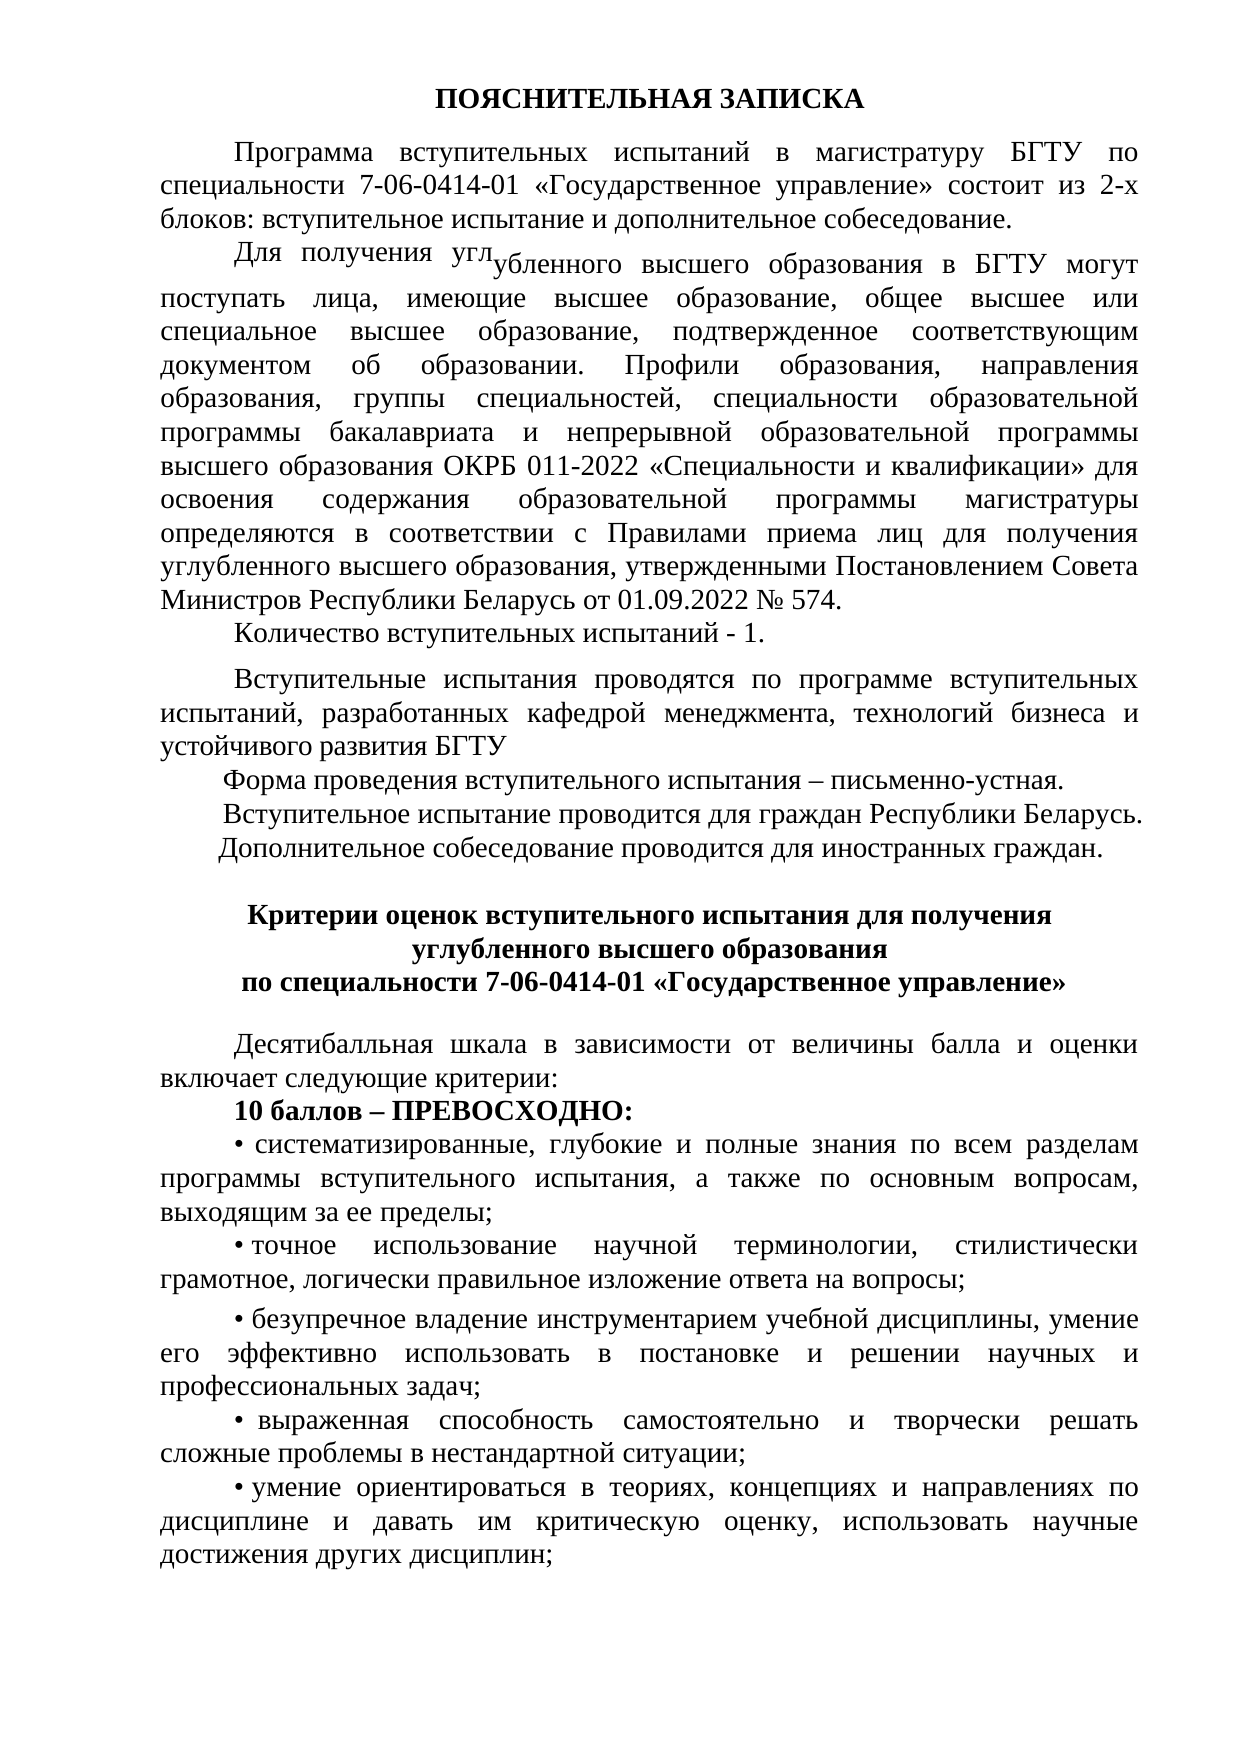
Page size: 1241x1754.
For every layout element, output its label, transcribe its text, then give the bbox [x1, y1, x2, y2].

subtitle ПОЯСНИТЕЛЬНАЯ ЗАПИСКА [218, 81, 1081, 114]
text Для получения углубленного высшего образования в БГТУ могут поступать лица, имеющие высшее образование, общее высшее или специальное высшее образование, подтвержденное соответствующим документом об образовании. Профили образования, направления образования, группы специальностей, специальности образовательной программы бакалавриата и непрерывной образовательной программы высшего образования ОКРБ 011-2022 «Специальности и квалификации» для освоения содержания образовательной программы магистратуры определяются в соответствии с Правилами приема лиц для получения углубленного высшего образования, утвержденными Постановлением Совета Министров Республики Беларусь от 01.09.2022 № 574. [160, 234, 1139, 615]
text Программа вступительных испытаний в магистратуру БГТУ по специальности 7-06-0414-01 «Государственное управление» состоит из 2-х блоков: вступительное испытание и дополнительное собеседование. [160, 134, 1139, 234]
text Вступительное испытание проводится для граждан Республики Беларусь. [148, 796, 1152, 830]
list безупречное владение инструментарием учебной дисциплины, умение его эффективно использовать в постановке и решении научных и профессиональных задач; [160, 1301, 1139, 1402]
text Количество вступительных испытаний - 1. [160, 616, 1139, 661]
text Вступительные испытания проводятся по программе вступительных испытаний, разработанных кафедрой менеджмента, технологий бизнеса и устойчивого развития БГТУ [160, 661, 1139, 762]
list умение ориентироваться в теориях, концепциях и направлениях по дисциплине и давать им критическую оценку, использовать научные достижения других дисциплин; [160, 1469, 1139, 1570]
text Форма проведения вступительного испытания – письменно-устная. [148, 762, 1152, 796]
list выраженная способность самостоятельно и творчески решать сложные проблемы в нестандартной ситуации; [160, 1402, 1139, 1469]
text по специальности 7-06-0414-01 «Государственное управление» [218, 964, 1089, 998]
text Десятибалльная шкала в зависимости от величины балла и оценки включает следующие критерии: [160, 1026, 1139, 1093]
text Дополнительное собеседование проводится для иностранных граждан. [148, 830, 1152, 863]
subtitle 10 баллов – ПРЕВОСХОДНО: [234, 1093, 1152, 1127]
list точное использование научной терминологии, стилистически грамотное, логически правильное изложение ответа на вопросы; [160, 1227, 1138, 1294]
list систематизированные, глубокие и полные знания по всем разделам программы вступительного испытания, а также по основным вопросам, выходящим за ее пределы; [160, 1127, 1139, 1227]
subtitle Критерии оценок вступительного испытания для получения углубленного высшего образования [218, 897, 1081, 964]
